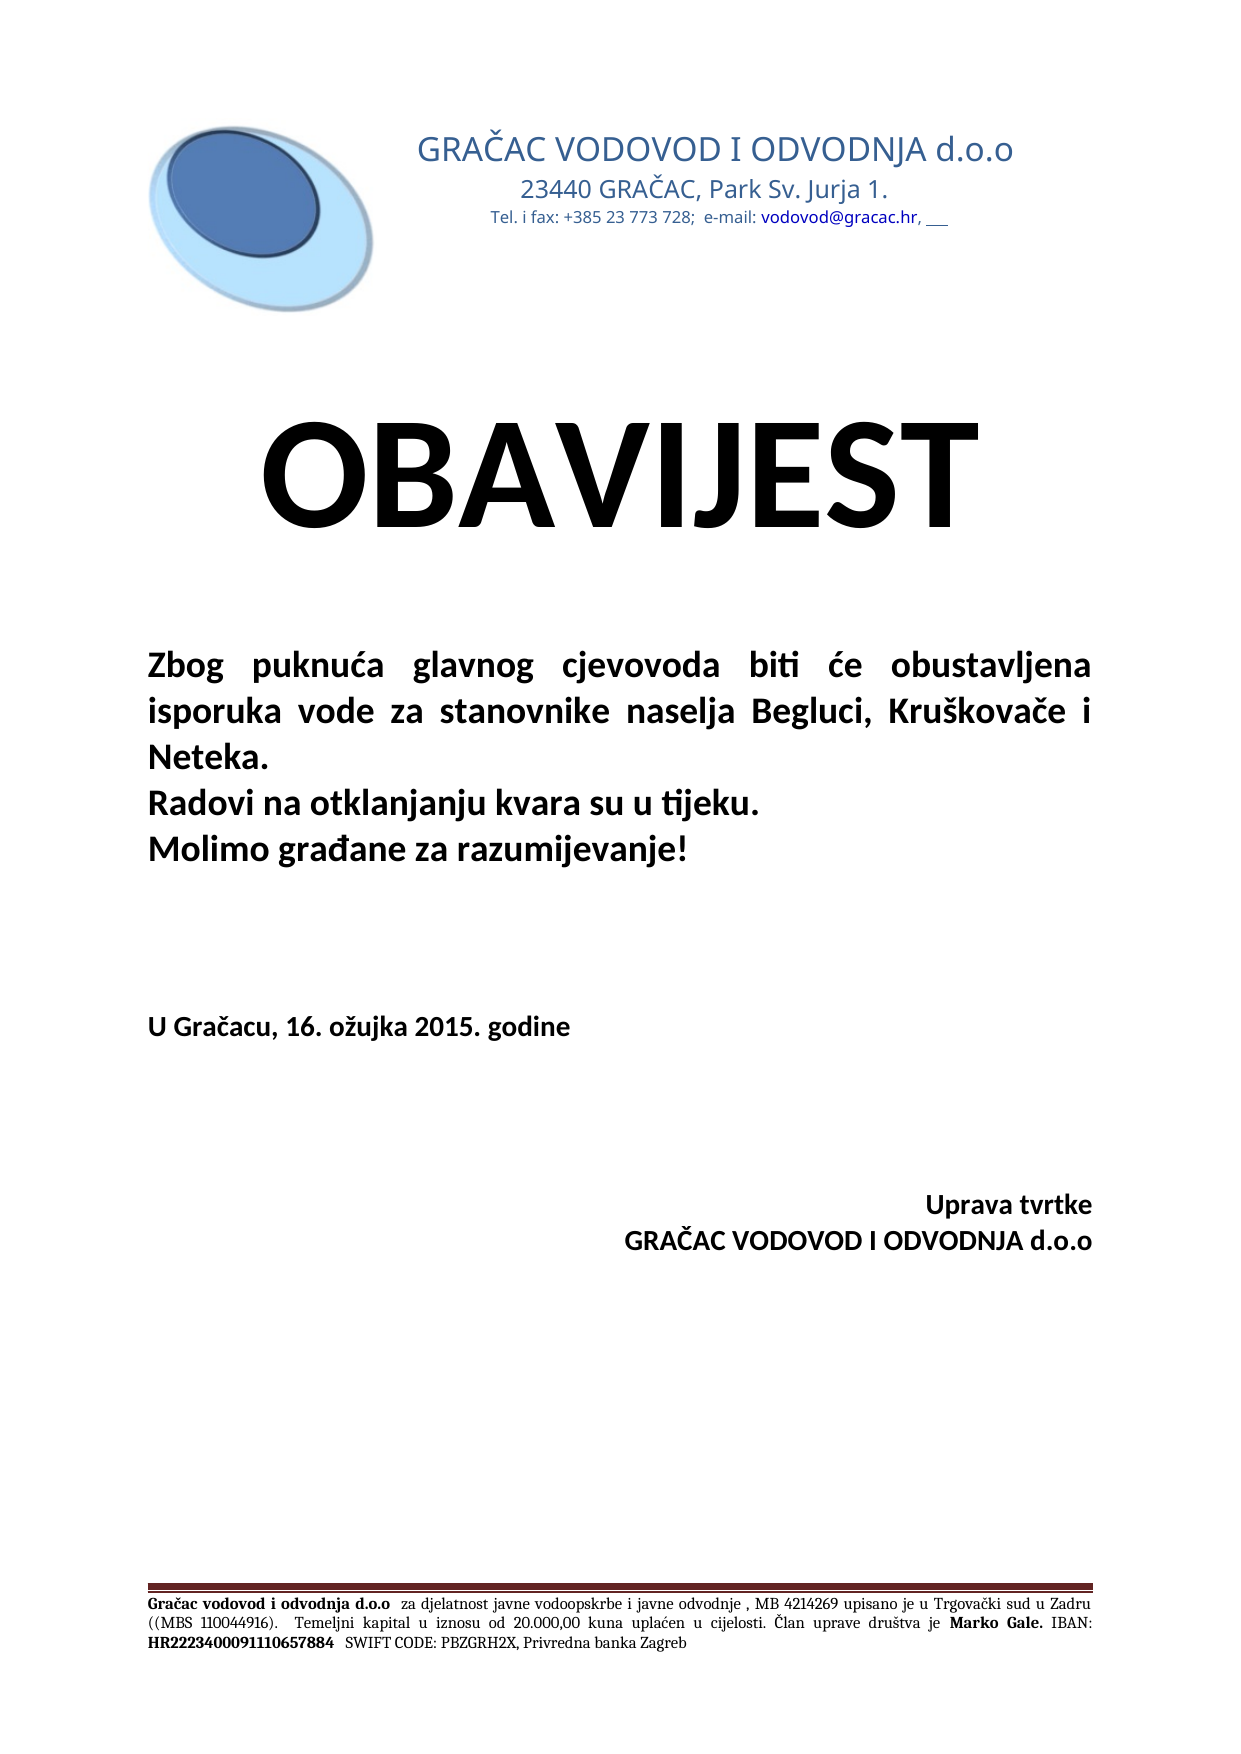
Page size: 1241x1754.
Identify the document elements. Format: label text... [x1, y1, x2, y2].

text OBAVIJEST [148, 372, 1093, 567]
text Zbog puknuća glavnog cjevovoda biti će obustavljena isporuka vode za stanovnike naselja Begluci, Kruškovače i Neteka. [148, 641, 1093, 779]
picture [147, 118, 378, 316]
text Molimo građane za razumijevanje! [148, 825, 1093, 871]
text Uprava tvrtke [148, 1186, 1093, 1222]
text GRAČAC VODOVOD I ODVODNJA d.o.o [148, 1222, 1093, 1257]
text Radovi na otklanjanju kvara su u tijeku. [148, 779, 1093, 825]
text U Gračacu, 16. ožujka 2015. godine [148, 1008, 1093, 1044]
